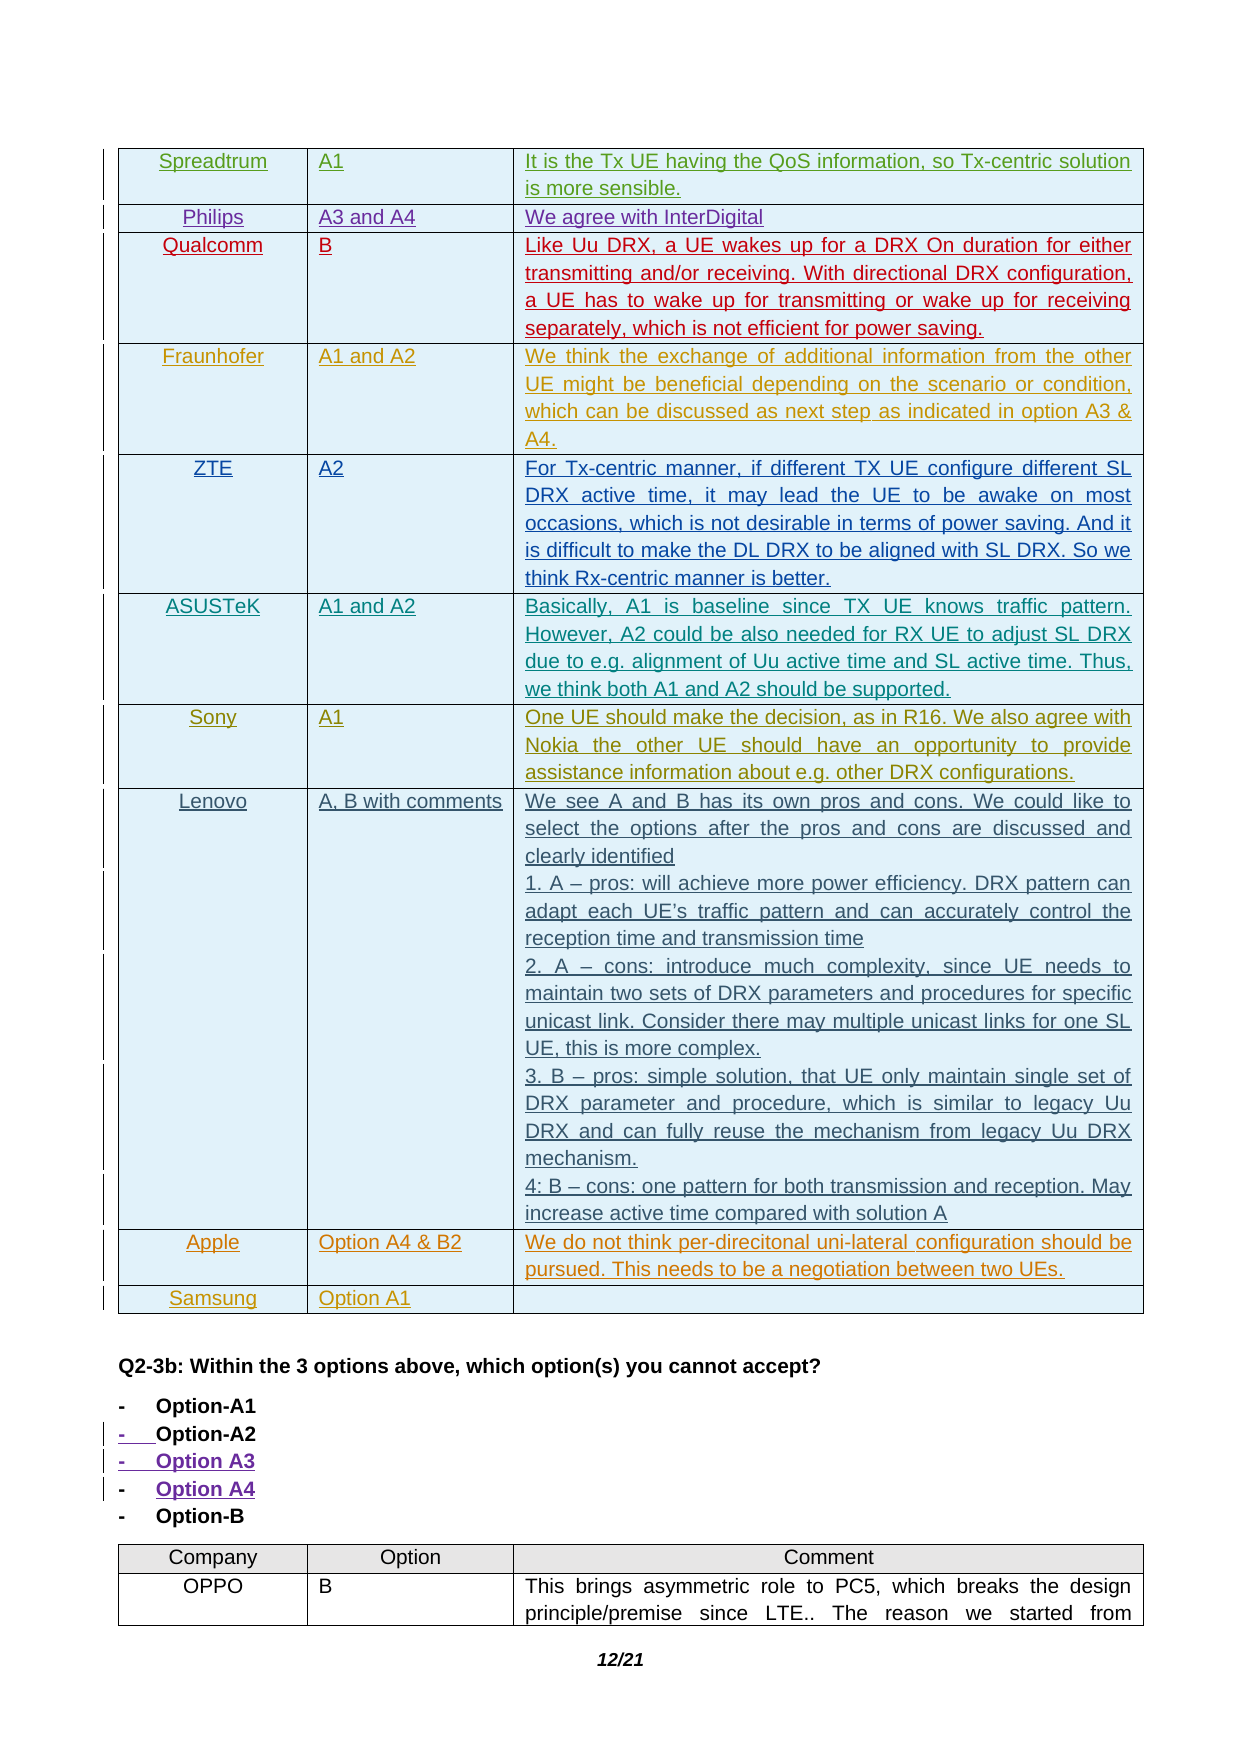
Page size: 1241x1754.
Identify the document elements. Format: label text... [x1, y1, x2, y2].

table_header Option [308, 1545, 513, 1573]
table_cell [514, 1574, 1143, 1625]
table_header Comment [514, 1545, 1143, 1573]
text Q2-3b: Within the 3 options above, which option(s) you cannot accept? [118, 1354, 1122, 1378]
list Option-A1 [118, 1394, 1122, 1418]
table_header Company [119, 1545, 307, 1573]
table_cell OPPO [119, 1574, 307, 1625]
list Option-B [118, 1504, 1122, 1528]
table_cell B [308, 1574, 513, 1625]
list Option-A2 [118, 1422, 1122, 1446]
